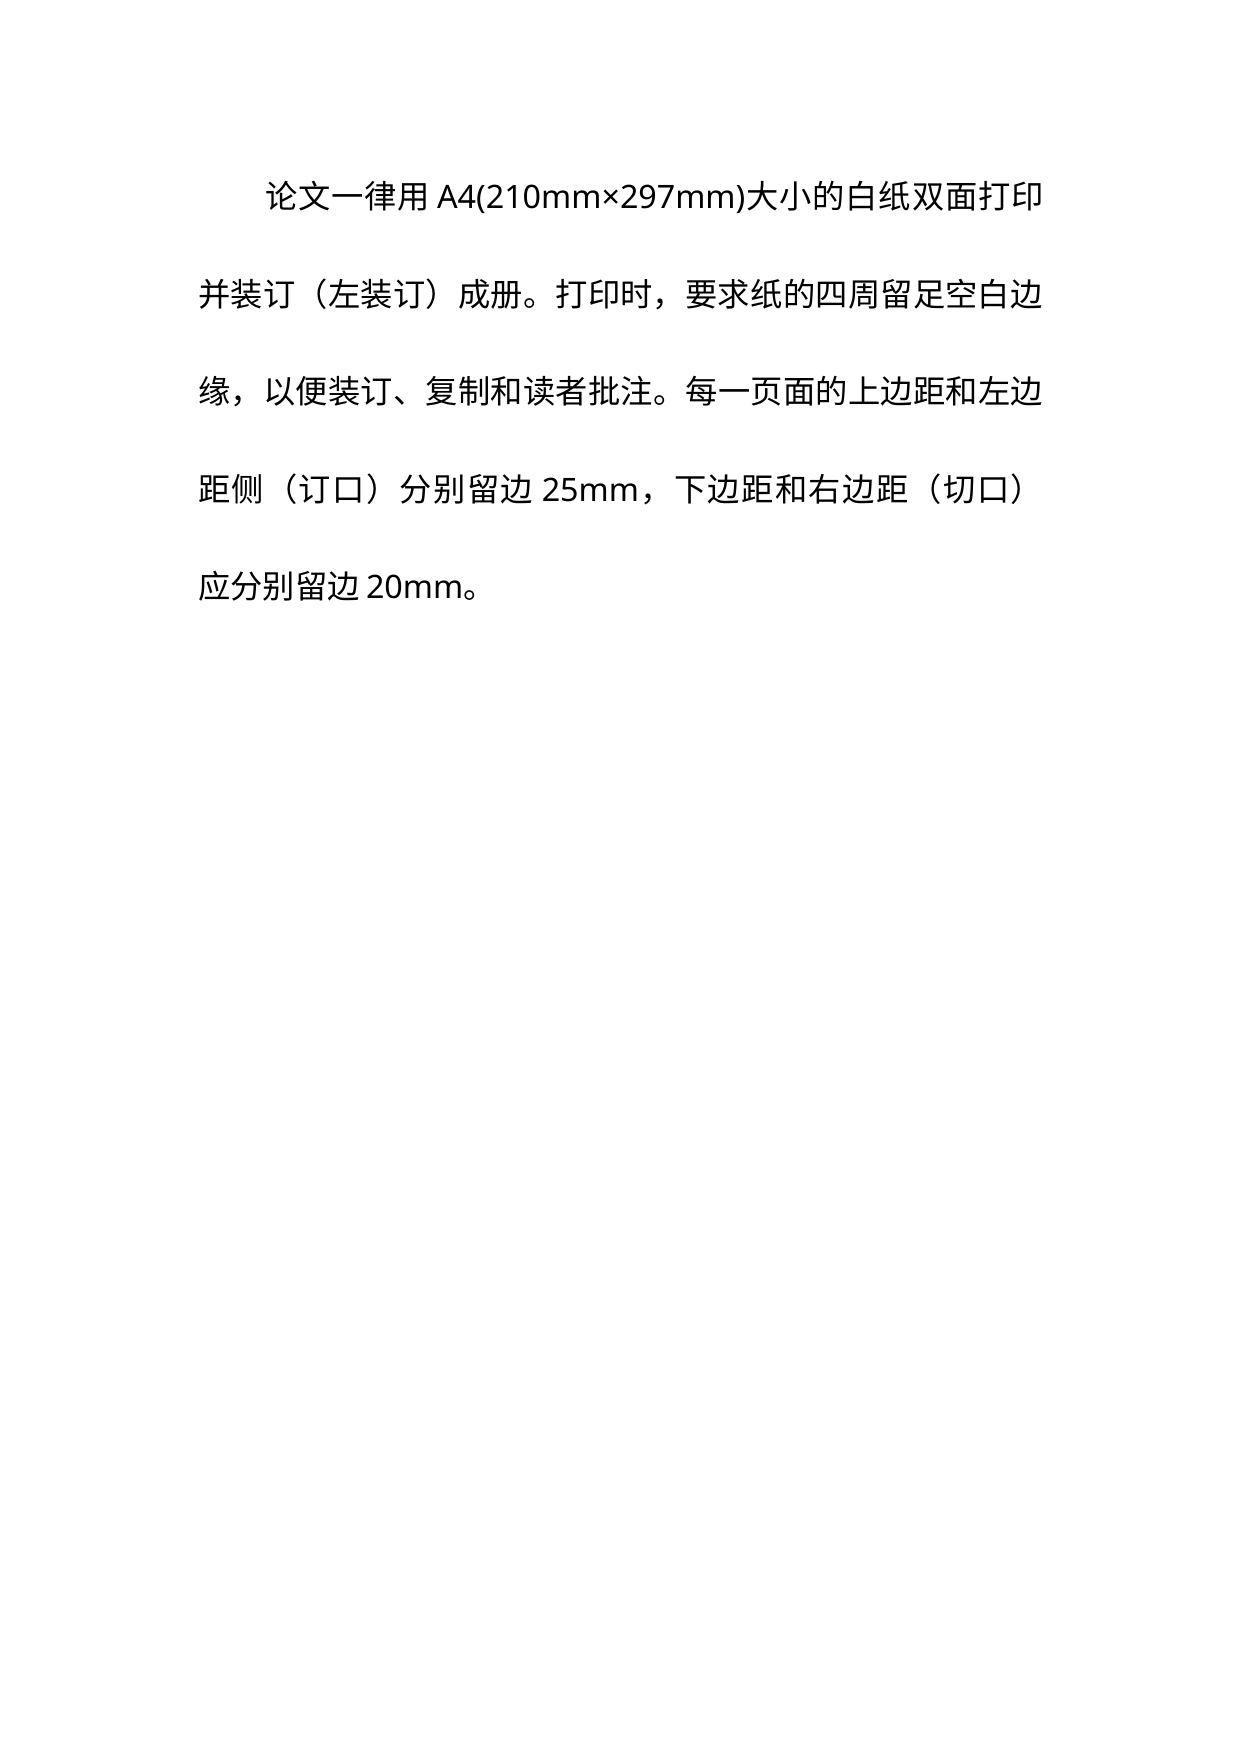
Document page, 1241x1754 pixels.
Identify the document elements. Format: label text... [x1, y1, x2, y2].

text 论文一律用A4(210mm×297mm)大小的白纸双面打印并装订（左装订）成册。打印时，要求纸的四周留足空白边缘，以便装订、复制和读者批注。每一页面的上边距和左边距侧（订口）分别留边25mm，下边距和右边距（切口）应分别留边20mm。 [198, 162, 1044, 617]
